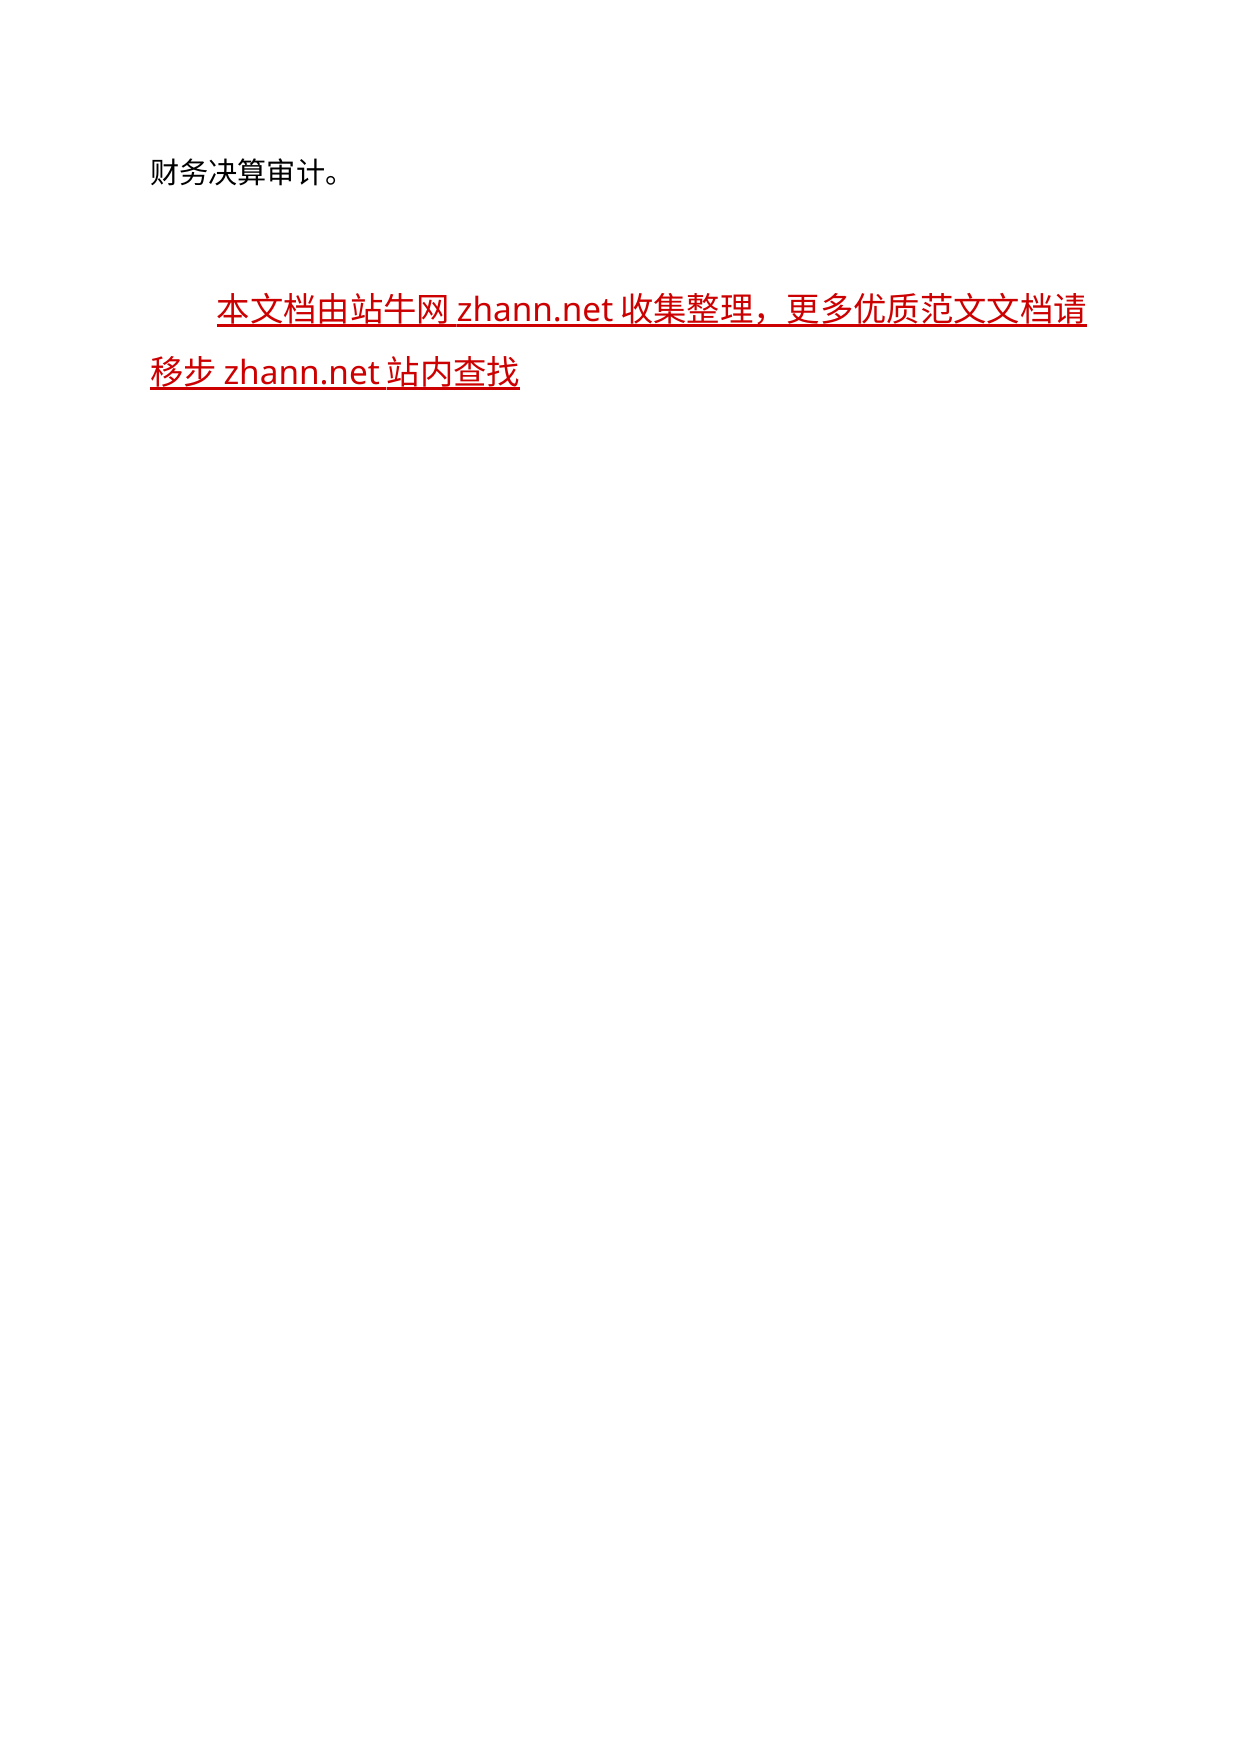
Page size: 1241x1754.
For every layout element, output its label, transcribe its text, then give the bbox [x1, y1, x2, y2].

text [150, 150, 1090, 192]
text 本文档由站牛网zhann.net收集整理，更多优质范文文档请移步zhann.net站内查找 [150, 283, 1090, 394]
